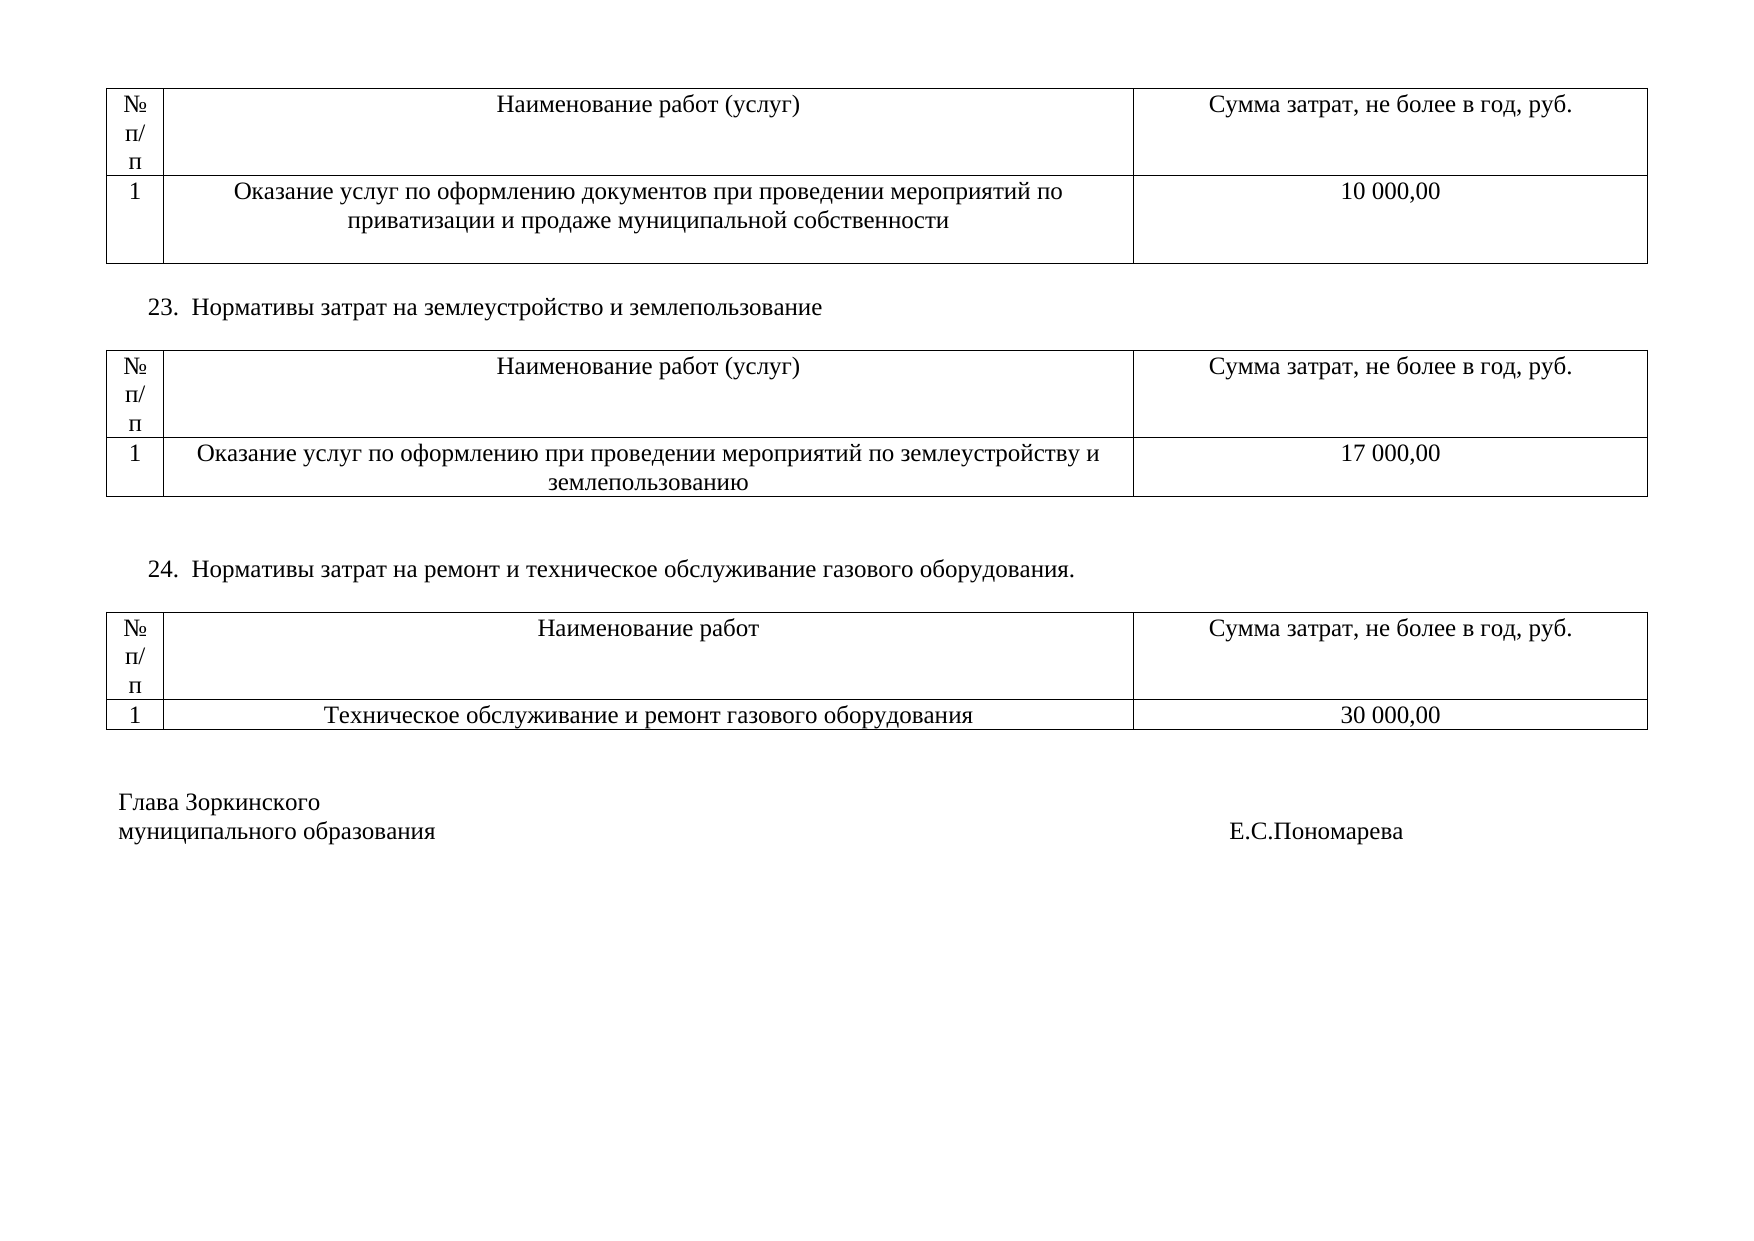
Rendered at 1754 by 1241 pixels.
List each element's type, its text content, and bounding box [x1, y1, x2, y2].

table_header № п/п [107, 613, 163, 699]
table_cell 1 [107, 438, 163, 496]
table_header Наименование работ (услуг) [164, 351, 1133, 437]
table_header Наименование работ [164, 613, 1133, 699]
table_cell 1 [107, 700, 163, 729]
table_cell Оказание услуг по оформлению при проведении мероприятий по землеустройству и землепользованию [164, 438, 1133, 496]
list Нормативы затрат на ремонт и техническое обслуживание газового оборудования. [148, 554, 1636, 583]
table_header № п/п [107, 351, 163, 437]
table_header Сумма затрат, не более в год, руб. [1134, 613, 1647, 699]
table_header Сумма затрат, не более в год, руб. [1134, 351, 1647, 437]
table_cell 1 [107, 176, 163, 262]
list Нормативы затрат на землеустройство и землепользование [148, 292, 1636, 321]
table_header Наименование работ (услуг) [164, 89, 1133, 175]
table_cell 30 000,00 [1134, 700, 1647, 729]
table_header Сумма затрат, не более в год, руб. [1134, 89, 1647, 175]
text муниципального образования Е.С.Пономарева [118, 816, 1636, 845]
table_cell Оказание услуг по оформлению документов при проведении мероприятий по приватизации и продаже муниципальной собственности [164, 176, 1133, 262]
table_cell 17 000,00 [1134, 438, 1647, 496]
table_cell Техническое обслуживание и ремонт газового оборудования [164, 700, 1133, 729]
table_header № п/п [107, 89, 163, 175]
text Глава Зоркинского [118, 787, 1636, 816]
table_cell 10 000,00 [1134, 176, 1647, 262]
